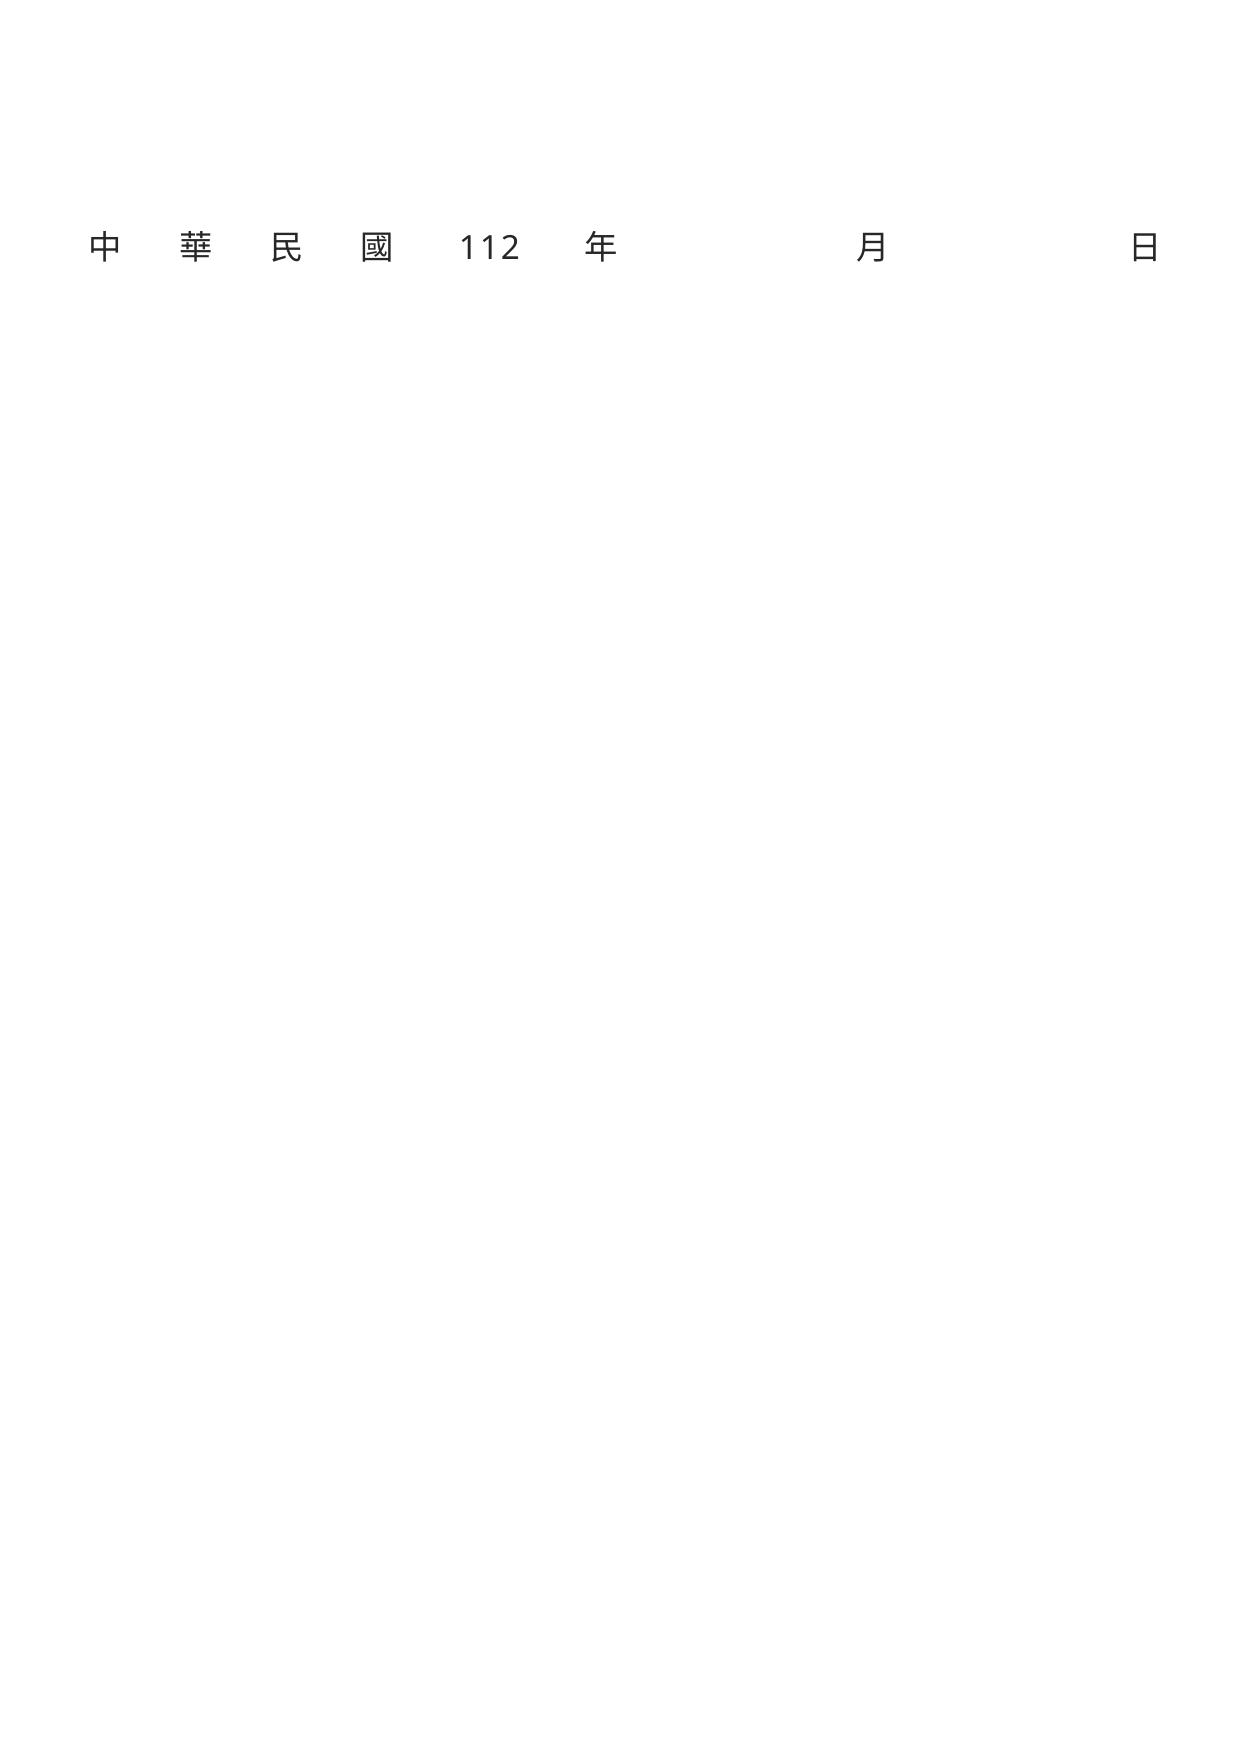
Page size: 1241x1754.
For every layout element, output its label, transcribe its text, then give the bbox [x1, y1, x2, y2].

text 中華民國112年 月 日 [89, 208, 1162, 283]
